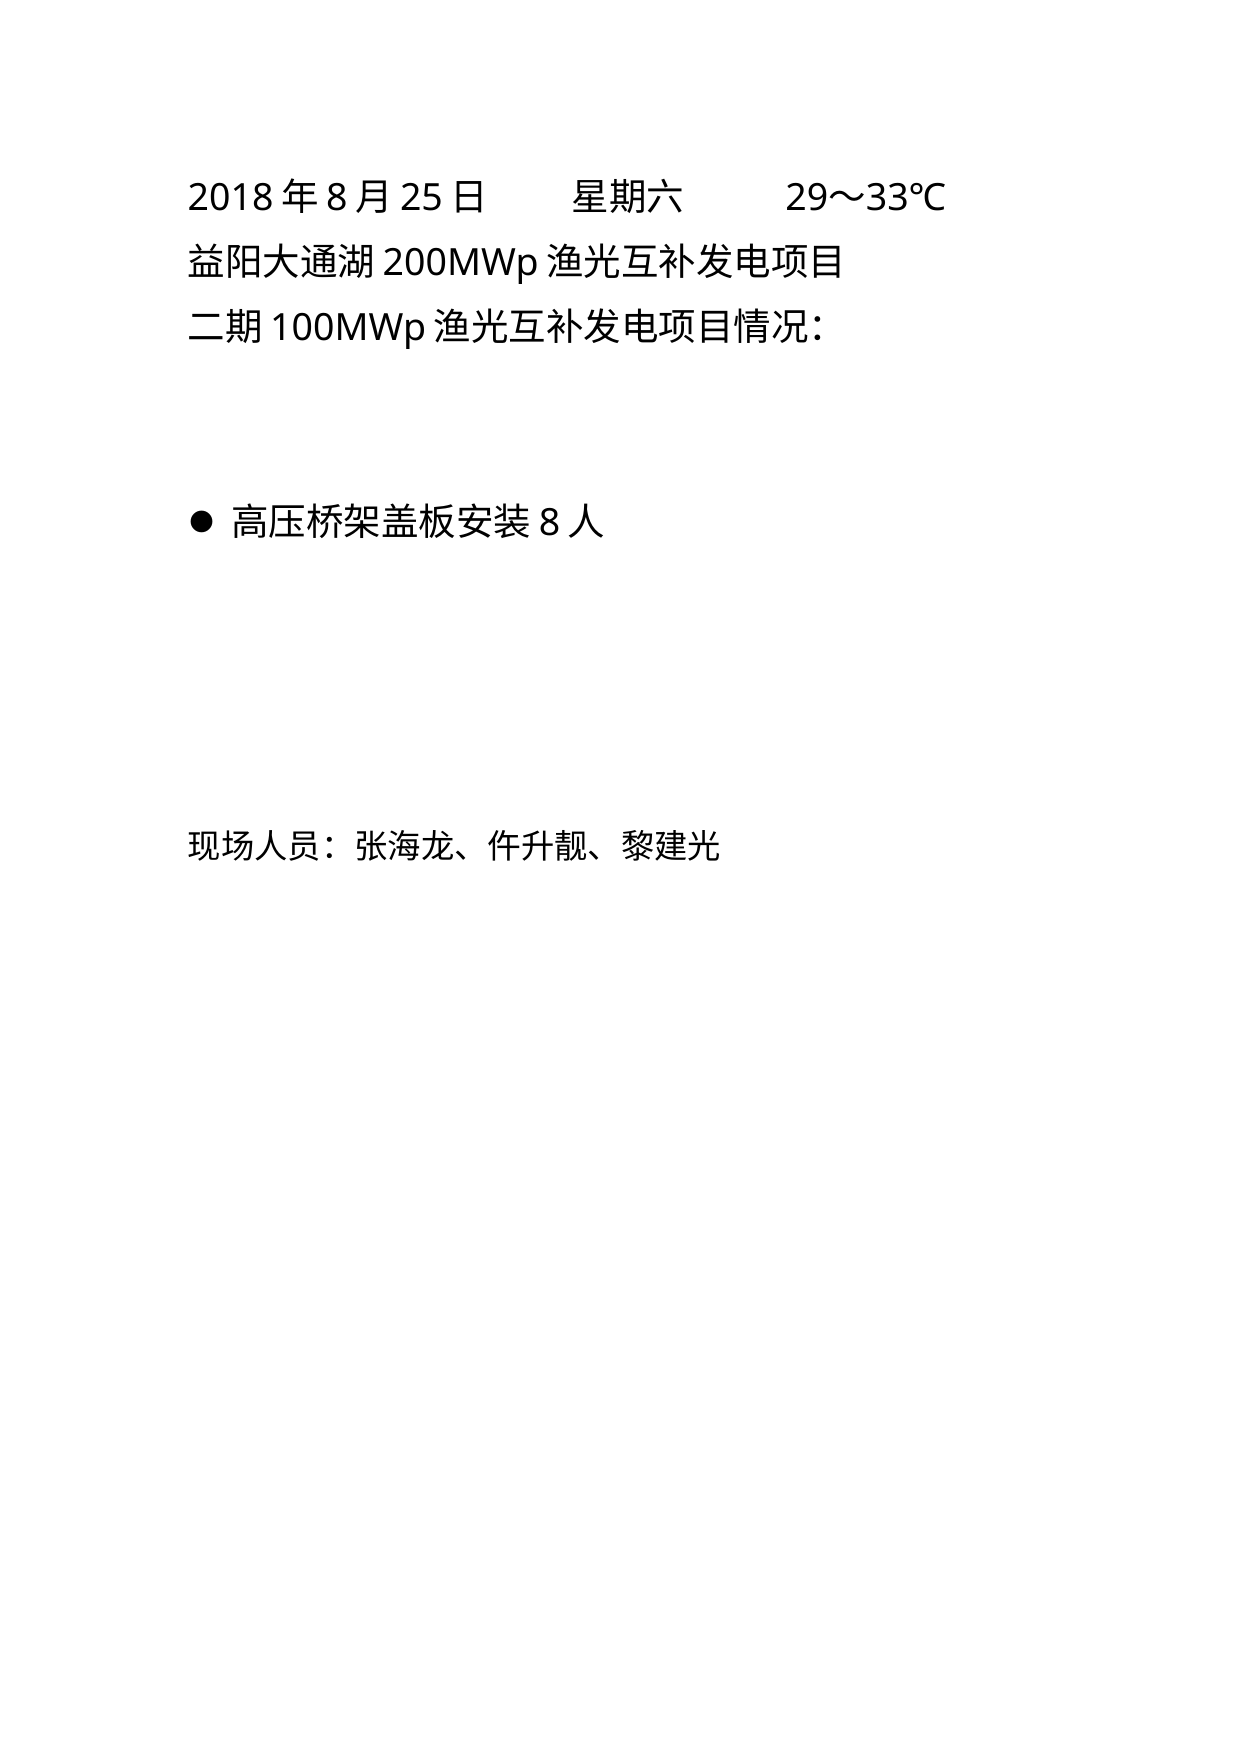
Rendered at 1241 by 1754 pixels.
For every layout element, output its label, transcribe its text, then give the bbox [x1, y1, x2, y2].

text 现场人员：张海龙、仵升靓、黎建光 [187, 812, 1053, 877]
list 高压桥架盖板安装8人 [187, 487, 1053, 552]
text 2018年8月25日 星期六 29～33℃ [187, 162, 1053, 227]
text 益阳大通湖200MWp渔光互补发电项目 [187, 227, 1053, 292]
text 二期100MWp渔光互补发电项目情况： [187, 292, 1053, 357]
